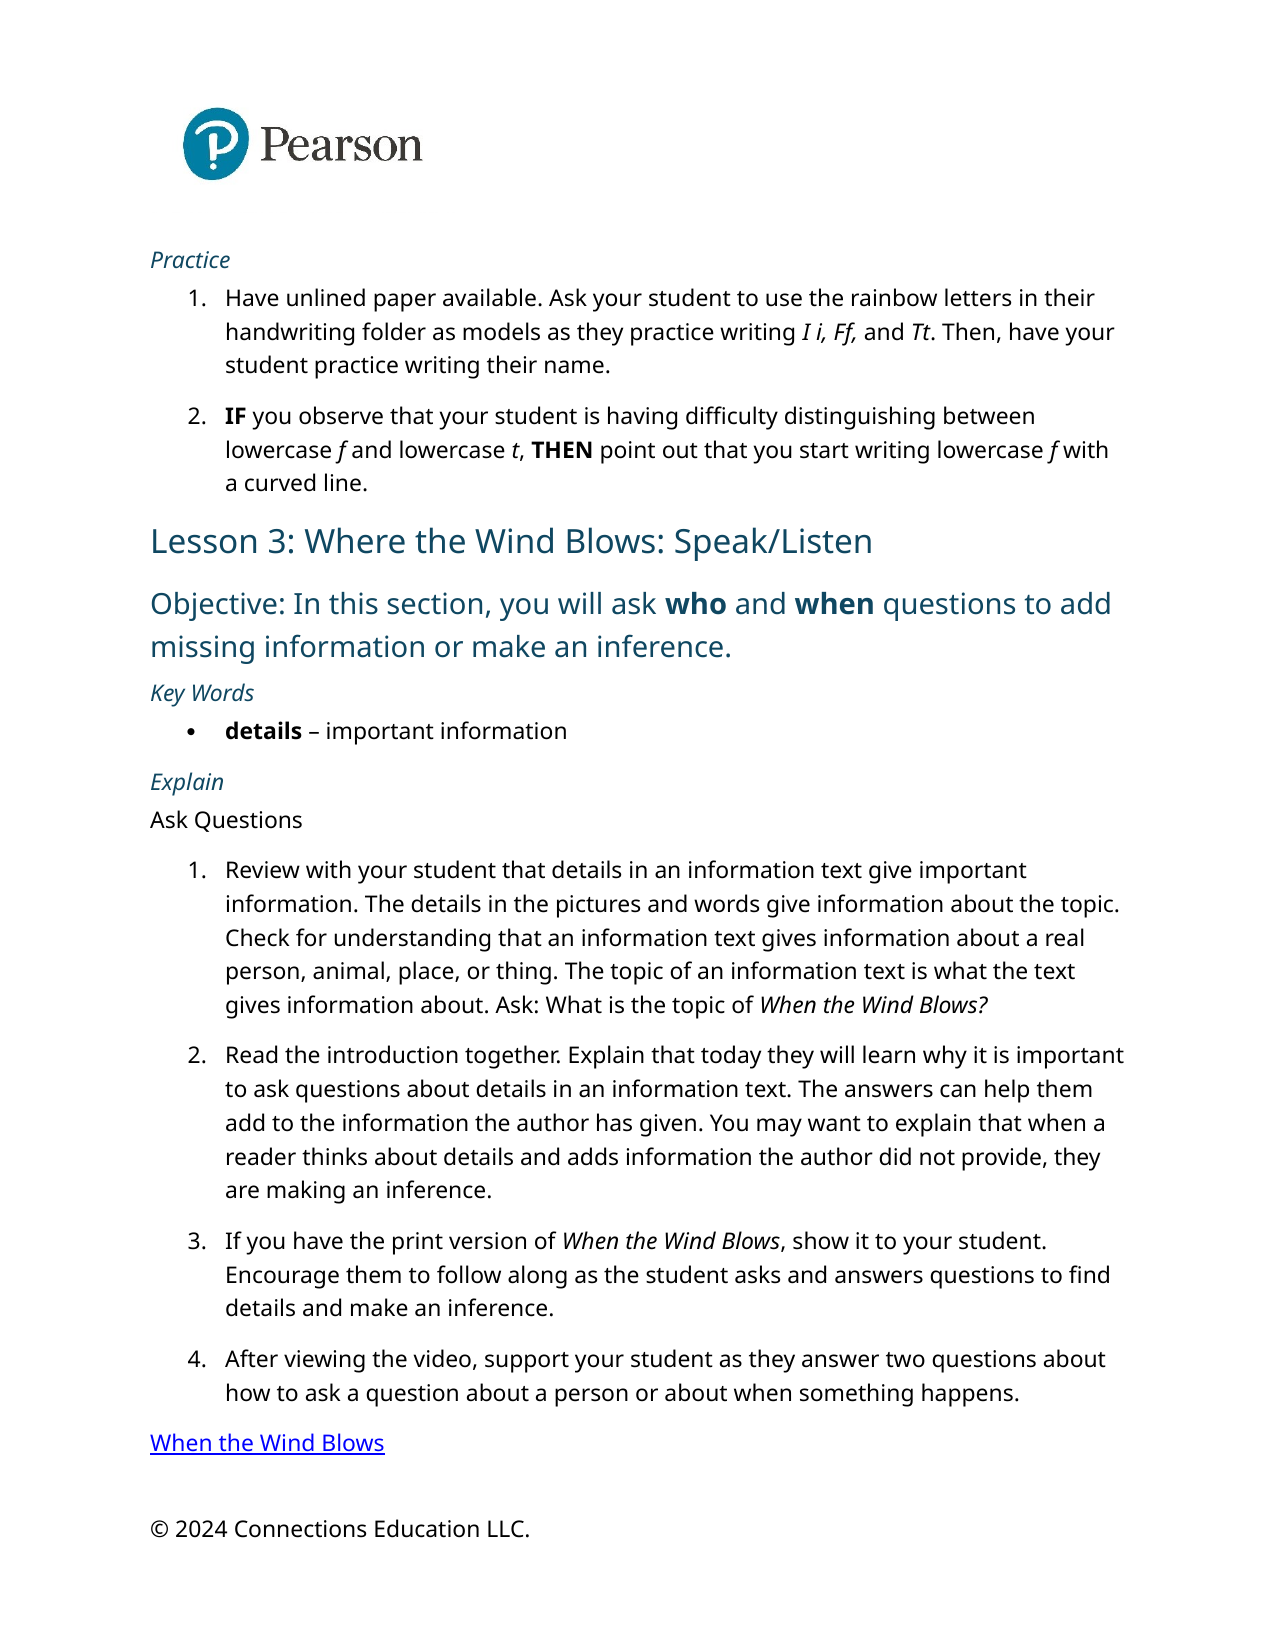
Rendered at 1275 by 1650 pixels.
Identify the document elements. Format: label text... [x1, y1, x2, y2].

picture [150, 75, 455, 213]
list details – important information [187, 715, 1125, 746]
subtitle Objective: In this section, you will ask who and when questions to add missing information or make an inference. [150, 583, 1125, 666]
list Review with your student that details in an information text give important information. The details in the pictures and words give information about the topic. Check for understanding that an information text gives information about a real person, animal, place, or thing. The topic of an information text is what the text gives information about. Ask: What is the topic of When the Wind Blows? [187, 854, 1125, 1020]
list Read the introduction together. Explain that today they will learn why it is important to ask questions about details in an information text. The answers can help them add to the information the author has given. You may want to explain that when a reader thinks about details and adds information the author did not provide, they are making an inference. [187, 1039, 1125, 1206]
subtitle Practice [150, 244, 1125, 275]
list Have unlined paper available. Ask your student to use the rainbow letters in their handwriting folder as models as they practice writing I i, Ff, and Tt. Then, have your student practice writing their name. [187, 282, 1125, 381]
list If you have the print version of When the Wind Blows, show it to your student. Encourage them to follow along as the student asks and answers questions to find details and make an inference. [187, 1225, 1125, 1323]
text Ask Questions [150, 803, 1125, 835]
text When the Wind Blows [150, 1427, 1125, 1458]
subtitle Lesson 3: Where the Wind Blows: Speak/Listen [150, 518, 1125, 563]
list After viewing the video, support your student as they answer two questions about how to ask a question about a person or about when something happens. [187, 1343, 1125, 1408]
subtitle Explain [150, 766, 1125, 797]
list IF you observe that your student is having difficulty distinguishing between lowercase f and lowercase t, THEN point out that you start writing lowercase f with a curved line. [187, 400, 1125, 498]
subtitle Key Words [150, 677, 1125, 708]
